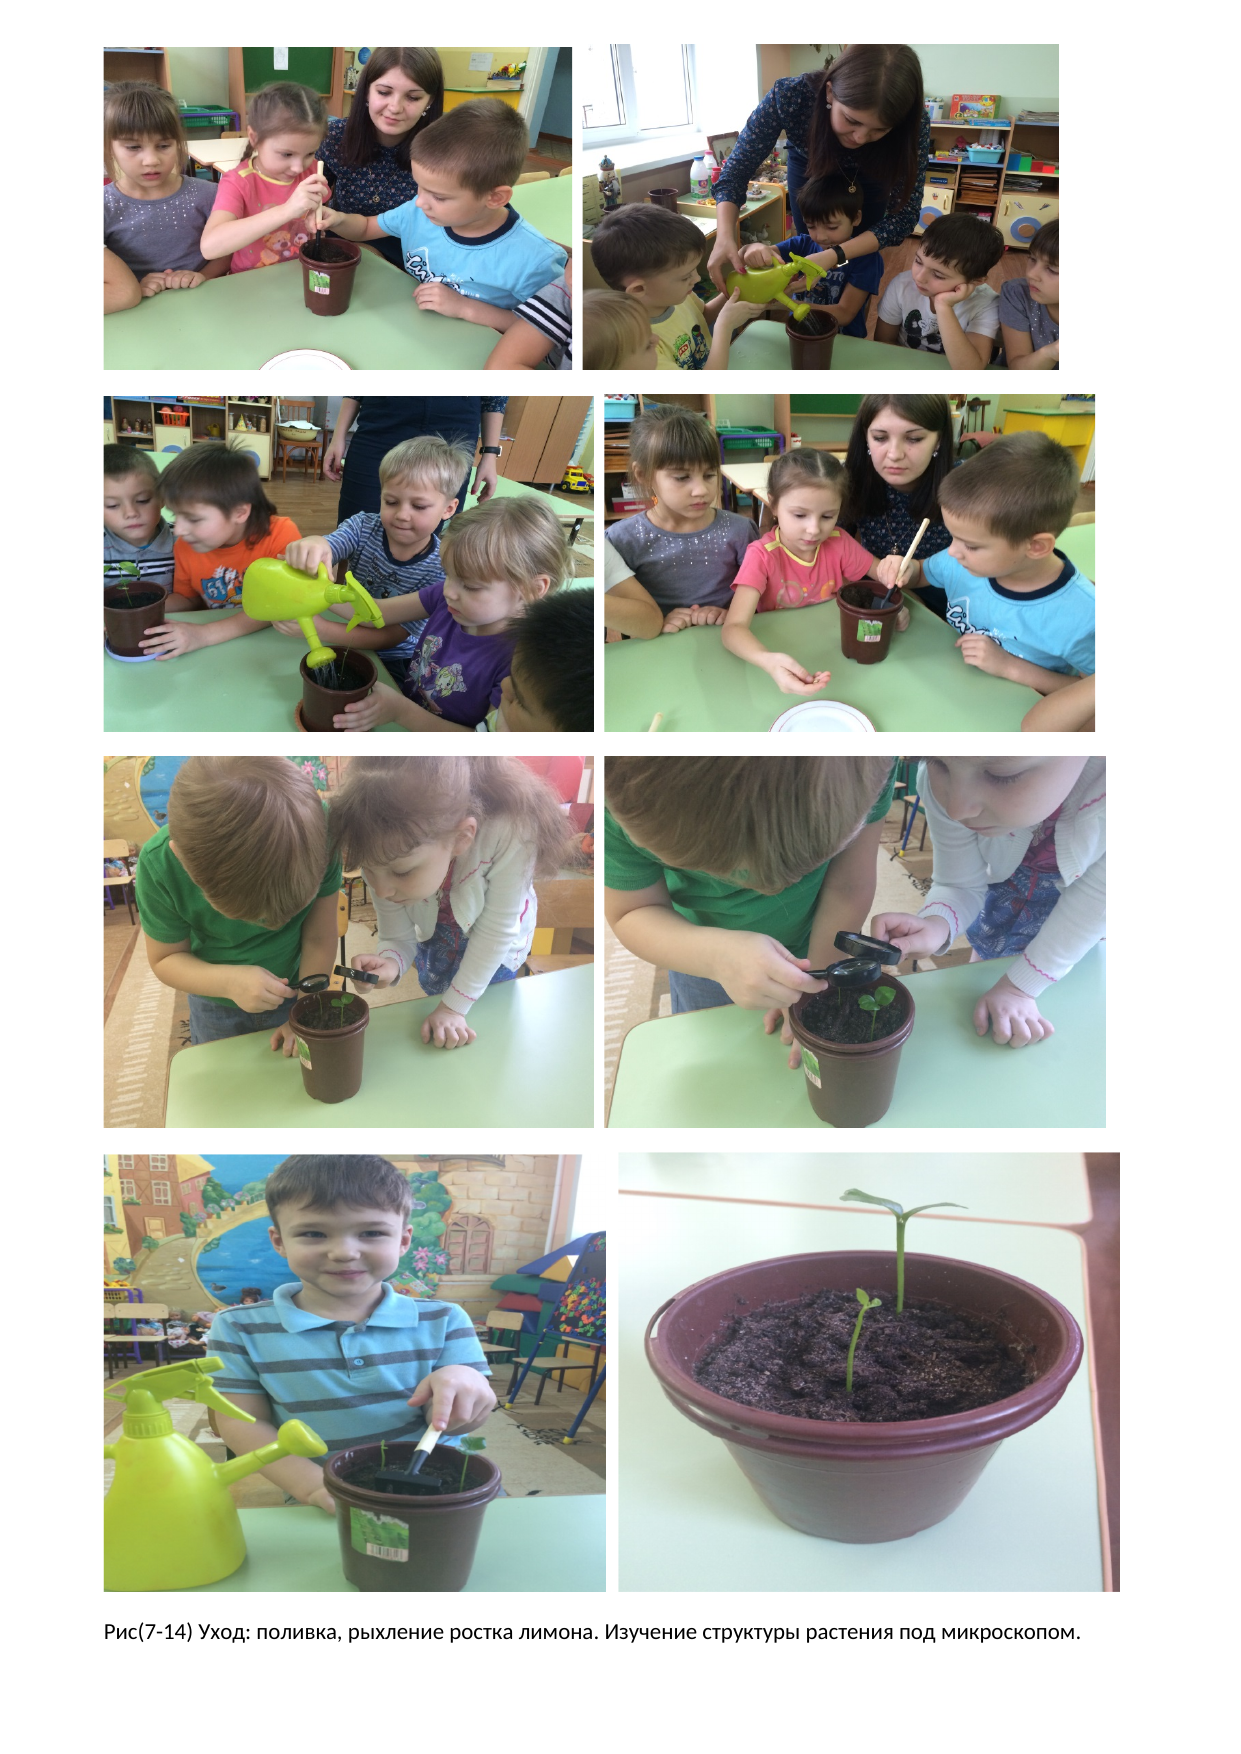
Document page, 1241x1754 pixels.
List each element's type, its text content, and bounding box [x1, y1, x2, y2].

picture [103, 756, 594, 1128]
picture [619, 1153, 1119, 1591]
text Рис(7-14) Уход: поливка, рыхление ростка лимона. Изучение структуры растения под микроскопом. [103, 1617, 1152, 1645]
picture [103, 396, 594, 732]
picture [582, 44, 1059, 370]
picture [104, 1155, 606, 1592]
picture [604, 394, 1096, 732]
picture [103, 47, 573, 370]
picture [604, 756, 1106, 1128]
